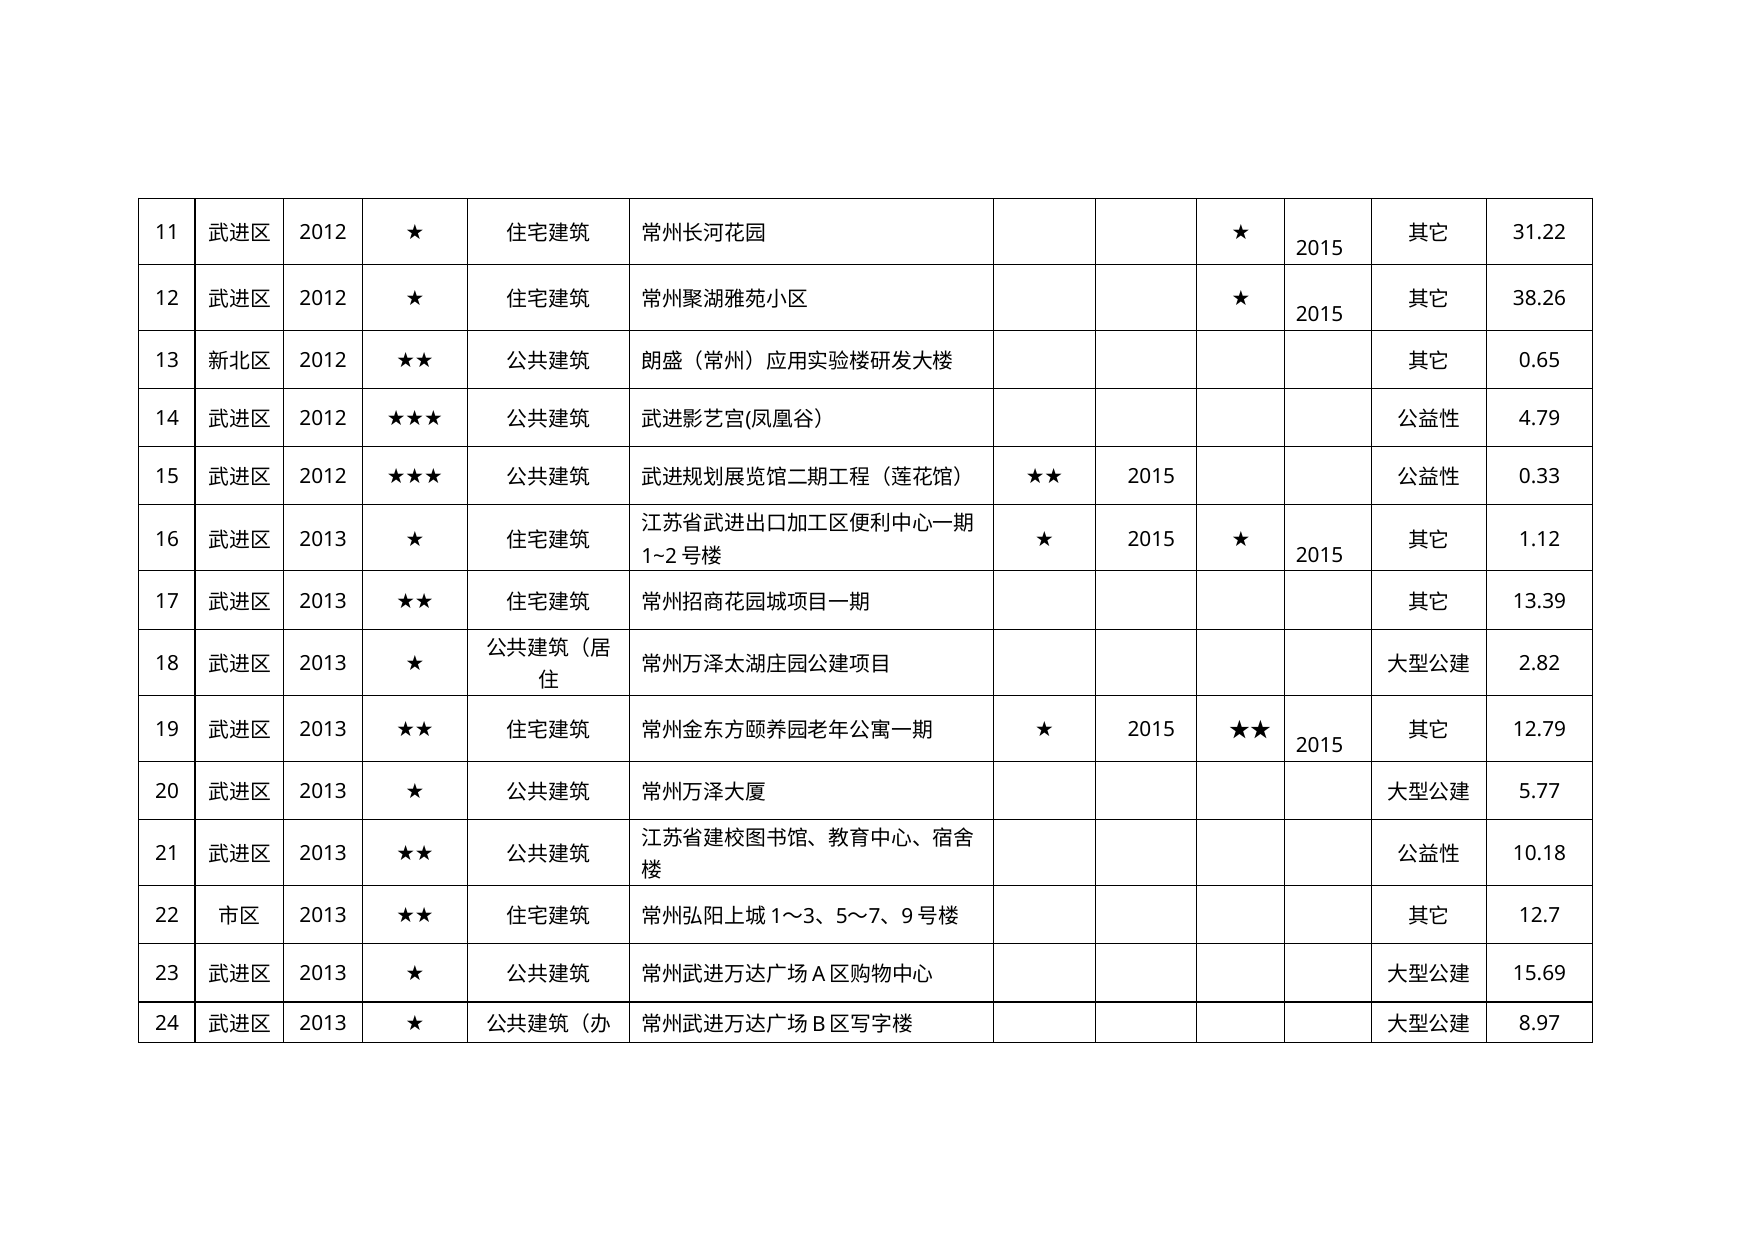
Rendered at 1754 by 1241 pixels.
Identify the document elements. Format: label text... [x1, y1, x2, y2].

table_cell 其它 [1372, 696, 1486, 761]
table_cell [994, 1003, 1095, 1042]
table_cell [1096, 265, 1196, 330]
table_cell 23 [139, 944, 194, 1001]
table_cell 住宅建筑 [468, 571, 629, 629]
table_cell [1197, 1003, 1284, 1042]
table_cell ★ [363, 762, 467, 819]
table_cell ★★ [363, 331, 467, 388]
table_cell 2013 [284, 571, 362, 629]
table_cell 其它 [1372, 571, 1486, 629]
table_cell 2013 [284, 762, 362, 819]
table_cell [1285, 571, 1371, 629]
table_cell 其它 [1372, 199, 1486, 264]
table_cell 19 [139, 696, 194, 761]
table_cell 武进区 [196, 571, 283, 629]
table_cell ★ [363, 944, 467, 1001]
table_cell [994, 331, 1095, 388]
table_cell 武进区 [196, 630, 283, 695]
table_cell 常州万泽太湖庄园公建项目 [630, 630, 993, 695]
table_cell 公益性 [1372, 389, 1486, 446]
table_cell [1285, 1003, 1371, 1042]
table_cell 21 [139, 820, 194, 885]
table_cell [994, 944, 1095, 1001]
table_cell 2013 [284, 696, 362, 761]
table_cell 4.79 [1487, 389, 1592, 446]
table_cell 其它 [1372, 265, 1486, 330]
table_cell ★★ [363, 820, 467, 885]
table_cell 2015 [1096, 505, 1196, 570]
table_cell 2013 [284, 886, 362, 943]
table_cell 公共建筑 [468, 762, 629, 819]
table_cell 10.18 [1487, 820, 1592, 885]
table_cell [994, 630, 1095, 695]
table_cell 15 [139, 447, 194, 504]
table_cell [1197, 331, 1284, 388]
table_cell 常州长河花园 [630, 199, 993, 264]
table_cell 武进区 [196, 1003, 283, 1042]
table_cell 武进区 [196, 389, 283, 446]
table_cell ★ [1197, 265, 1284, 330]
table_cell 武进区 [196, 820, 283, 885]
table_cell [1096, 820, 1196, 885]
table_cell 2012 [284, 389, 362, 446]
table_cell [1096, 571, 1196, 629]
table_cell ★ [1197, 199, 1284, 264]
table_cell 0.65 [1487, 331, 1592, 388]
table_cell [1197, 447, 1284, 504]
table_cell 2015 [1096, 696, 1196, 761]
table_cell 公共建筑 [468, 331, 629, 388]
table_cell 1.12 [1487, 505, 1592, 570]
table_cell [1096, 630, 1196, 695]
table_cell [1096, 886, 1196, 943]
table_cell 2015 [1285, 696, 1371, 761]
table_cell ★ [1197, 505, 1284, 570]
table_cell 2015 [1285, 199, 1371, 264]
table_cell 江苏省武进出口加工区便利中心一期1~2号楼 [630, 505, 993, 570]
table_cell 31.22 [1487, 199, 1592, 264]
table_cell [1197, 944, 1284, 1001]
table_cell [1285, 886, 1371, 943]
table_cell ★ [363, 1003, 467, 1042]
table_cell 2015 [1285, 265, 1371, 330]
table_cell 17 [139, 571, 194, 629]
table_cell 武进区 [196, 505, 283, 570]
table_cell 公共建筑 [468, 389, 629, 446]
table_cell ★ [363, 265, 467, 330]
table_cell 常州武进万达广场A区购物中心 [630, 944, 993, 1001]
table_cell ★★★ [363, 447, 467, 504]
table_cell ★ [994, 505, 1095, 570]
table_cell [1197, 630, 1284, 695]
table_cell 新北区 [196, 331, 283, 388]
table_cell 公共建筑 [468, 944, 629, 1001]
table_cell 公益性 [1372, 447, 1486, 504]
table_cell 2013 [284, 630, 362, 695]
table_cell 14 [139, 389, 194, 446]
table_cell [994, 762, 1095, 819]
table_cell [1285, 820, 1371, 885]
table_cell 38.26 [1487, 265, 1592, 330]
table_cell 武进区 [196, 696, 283, 761]
table_cell 18 [139, 630, 194, 695]
table_cell [1197, 389, 1284, 446]
table_cell [994, 820, 1095, 885]
table_cell 大型公建 [1372, 944, 1486, 1001]
table_cell 住宅建筑 [468, 265, 629, 330]
table_cell [1285, 630, 1371, 695]
table_cell 16 [139, 505, 194, 570]
table_cell 20 [139, 762, 194, 819]
table_cell 公共建筑（办公 [468, 1003, 629, 1042]
table_cell 常州万泽大厦 [630, 762, 993, 819]
table_cell 2.82 [1487, 630, 1592, 695]
table_cell [1197, 571, 1284, 629]
table_cell 朗盛（常州）应用实验楼研发大楼 [630, 331, 993, 388]
table_cell 住宅建筑 [468, 696, 629, 761]
table_cell 24 [139, 1003, 194, 1042]
table_cell ★ [363, 505, 467, 570]
table_cell 其它 [1372, 331, 1486, 388]
table_cell 2012 [284, 265, 362, 330]
table_cell [1197, 886, 1284, 943]
table_cell 2012 [284, 331, 362, 388]
table_cell 22 [139, 886, 194, 943]
table_cell 常州聚湖雅苑小区 [630, 265, 993, 330]
table_cell [1197, 762, 1284, 819]
table_cell 其它 [1372, 505, 1486, 570]
table_cell 常州武进万达广场B区写字楼 [630, 1003, 993, 1042]
table_cell ★★ [363, 571, 467, 629]
table_cell ★★ [363, 696, 467, 761]
table_cell 2015 [1285, 505, 1371, 570]
table_cell 13.39 [1487, 571, 1592, 629]
table_cell ★ [994, 696, 1095, 761]
table_cell [1096, 389, 1196, 446]
table_cell ★ [363, 630, 467, 695]
table_cell 12 [139, 265, 194, 330]
table_cell [1096, 762, 1196, 819]
table_cell [1285, 447, 1371, 504]
table_cell [994, 199, 1095, 264]
table_cell 15.69 [1487, 944, 1592, 1001]
table_cell 2013 [284, 820, 362, 885]
table_cell 5.77 [1487, 762, 1592, 819]
table_cell [1285, 944, 1371, 1001]
table_cell 8.97 [1487, 1003, 1592, 1042]
table_cell ★★ [363, 886, 467, 943]
table_cell 武进区 [196, 265, 283, 330]
table_cell 武进区 [196, 762, 283, 819]
table_cell [1096, 1003, 1196, 1042]
table_cell ★★ [1197, 696, 1284, 761]
table_cell 12.7 [1487, 886, 1592, 943]
table_cell 13 [139, 331, 194, 388]
table_cell 2012 [284, 199, 362, 264]
table_cell [994, 886, 1095, 943]
table_cell 市区 [196, 886, 283, 943]
table_cell 武进区 [196, 199, 283, 264]
table_cell [994, 389, 1095, 446]
table_cell 住宅建筑 [468, 505, 629, 570]
table_cell 住宅建筑 [468, 886, 629, 943]
table_cell 公共建筑（居住 [468, 630, 629, 695]
table_cell [994, 571, 1095, 629]
table_cell 公共建筑 [468, 447, 629, 504]
table_cell [1096, 944, 1196, 1001]
table_cell [1197, 820, 1284, 885]
table_cell 11 [139, 199, 194, 264]
table_cell 2013 [284, 505, 362, 570]
table_cell ★★ [994, 447, 1095, 504]
table_cell [1096, 199, 1196, 264]
table_cell [1096, 331, 1196, 388]
table_cell 住宅建筑 [468, 199, 629, 264]
table_cell 大型公建 [1372, 630, 1486, 695]
table_cell [1285, 331, 1371, 388]
table_cell 江苏省建校图书馆、教育中心、宿舍楼 [630, 820, 993, 885]
table_cell [1285, 762, 1371, 819]
table_cell [994, 265, 1095, 330]
table_cell 常州招商花园城项目一期 [630, 571, 993, 629]
table_cell 武进区 [196, 944, 283, 1001]
table_cell 常州弘阳上城1～3、5～7、9号楼 [630, 886, 993, 943]
table_cell [1285, 389, 1371, 446]
table_cell 大型公建 [1372, 762, 1486, 819]
table_cell 2013 [284, 1003, 362, 1042]
table_cell 12.79 [1487, 696, 1592, 761]
table_cell 0.33 [1487, 447, 1592, 504]
table_cell 公益性 [1372, 820, 1486, 885]
table_cell ★★★ [363, 389, 467, 446]
table_cell ★ [363, 199, 467, 264]
table_cell 2015 [1096, 447, 1196, 504]
table_cell 其它 [1372, 886, 1486, 943]
table_cell 武进影艺宫(凤凰谷） [630, 389, 993, 446]
table_cell 大型公建 [1372, 1003, 1486, 1042]
table_cell 公共建筑 [468, 820, 629, 885]
table_cell 2012 [284, 447, 362, 504]
table_cell 常州金东方颐养园老年公寓一期 [630, 696, 993, 761]
table_cell 2013 [284, 944, 362, 1001]
table_cell 武进区 [196, 447, 283, 504]
table_cell 武进规划展览馆二期工程（莲花馆） [630, 447, 993, 504]
